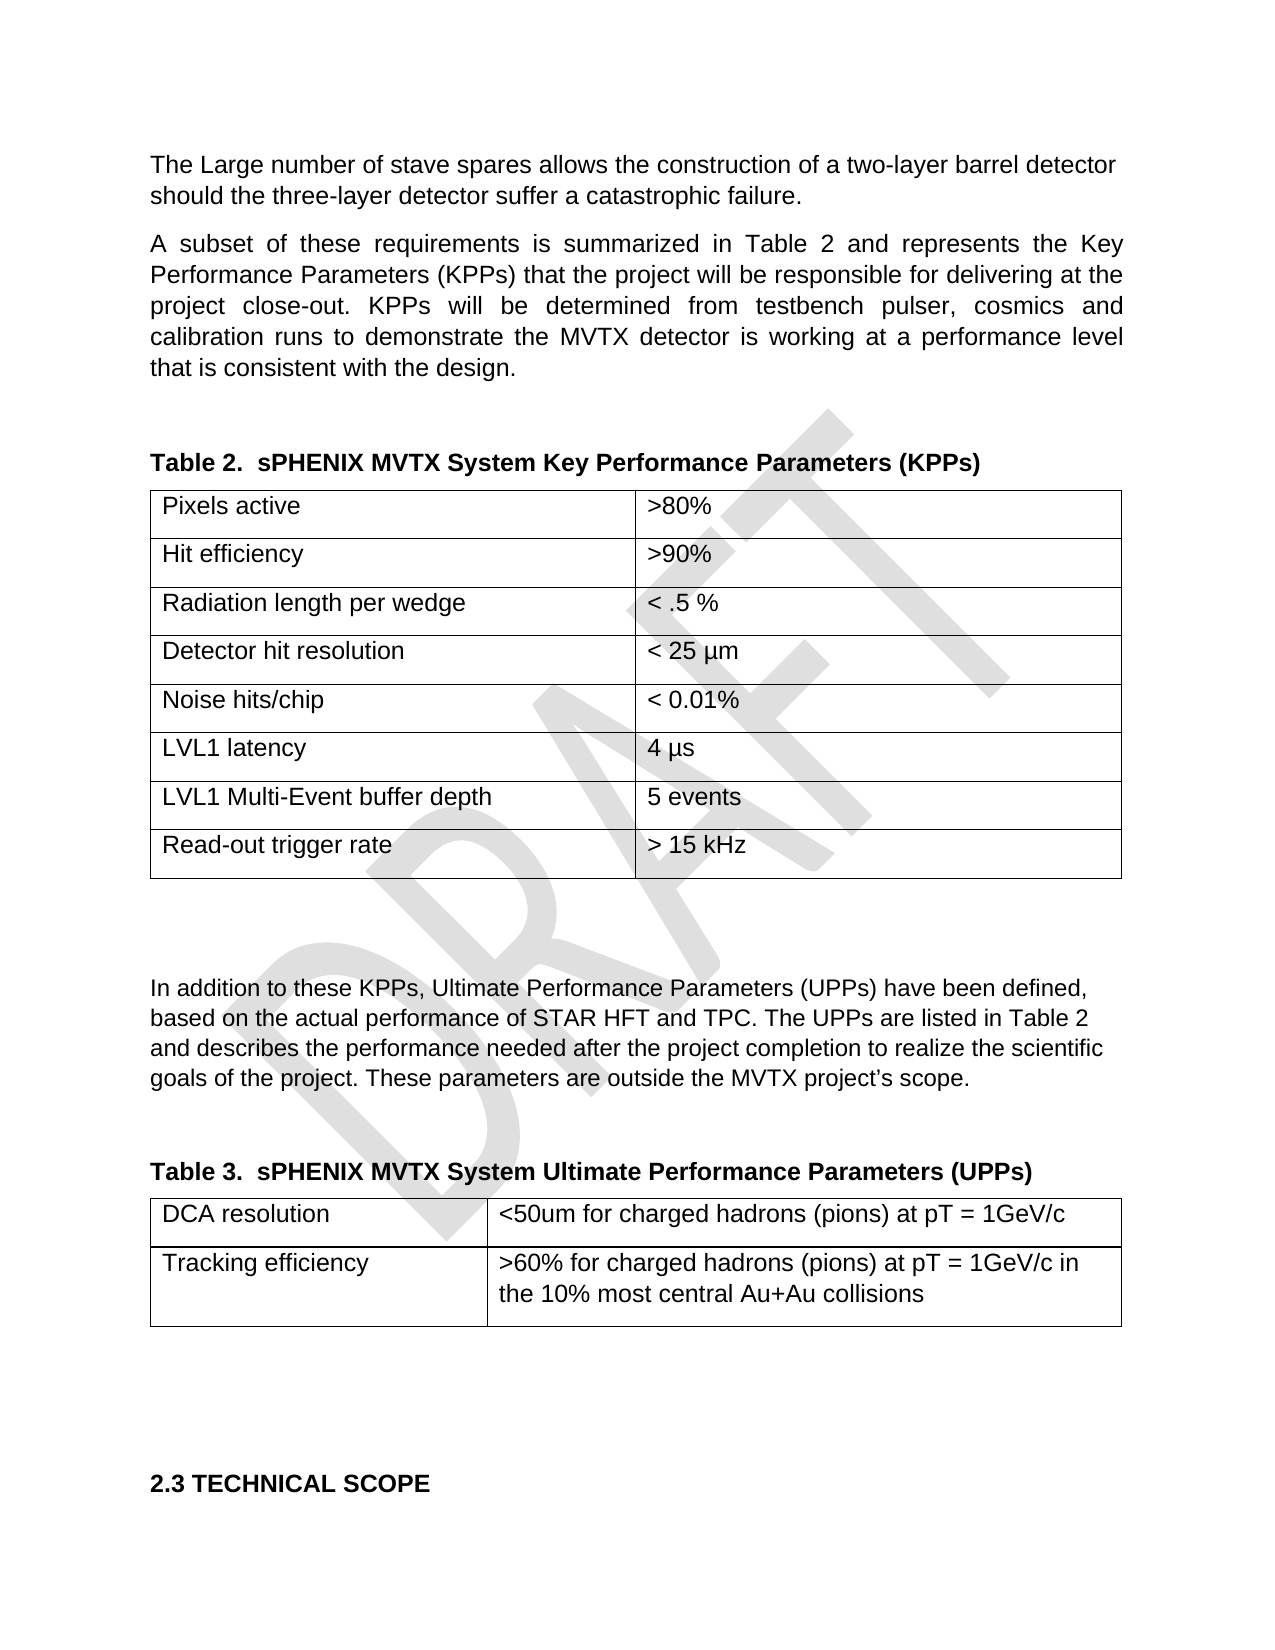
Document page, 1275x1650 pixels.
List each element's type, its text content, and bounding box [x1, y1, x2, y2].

table_cell >60% for charged hadrons (pions) at pT = 1GeV/c in the 10% most central Au+Au collisions [488, 1248, 1121, 1326]
table_header DCA resolution [151, 1199, 487, 1246]
table_cell Radiation length per wedge [151, 588, 635, 635]
text Table 3. sPHENIX MVTX System Ultimate Performance Parameters (UPPs) [150, 1157, 1125, 1185]
text The Large number of stave spares allows the construction of a two-layer barrel detector should the three-layer detector suffer a catastrophic failure. [150, 150, 1125, 210]
table_cell Noise hits/chip [151, 685, 635, 732]
table_cell LVL1 Multi-Event buffer depth [151, 782, 635, 829]
table_cell >90% [636, 539, 1121, 587]
table_cell > 15 kHz [636, 830, 1121, 878]
text In addition to these KPPs, Ultimate Performance Parameters (UPPs) have been defined, based on the actual performance of STAR HFT and TPC. The UPPs are listed in Table 2 and describes the performance needed after the project completion to realize the scientific goals of the project. These parameters are outside the MVTX project’s scope. [150, 974, 1125, 1091]
table_cell Detector hit resolution [151, 636, 635, 684]
table_cell 5 events [636, 782, 1121, 829]
text Table 2. sPHENIX MVTX System Key Performance Parameters (KPPs) [150, 448, 1125, 477]
table_cell 4 µs [636, 733, 1121, 781]
table_cell Read-out trigger rate [151, 830, 635, 878]
text 2.3 TECHNICAL SCOPE [150, 1469, 1125, 1498]
table_cell LVL1 latency [151, 733, 635, 781]
table_header <50um for charged hadrons (pions) at pT = 1GeV/c [488, 1199, 1121, 1246]
text A subset of these requirements is summarized in Table 2 and represents the Key Performance Parameters (KPPs) that the project will be responsible for delivering at the project close-out. KPPs will be determined from testbench pulser, cosmics and calibration runs to demonstrate the MVTX detector is working at a performance level that is consistent with the design. [150, 229, 1125, 382]
table_header >80% [636, 491, 1121, 538]
table_cell < 0.01% [636, 685, 1121, 732]
table_header Pixels active [151, 491, 635, 538]
table_cell < .5 % [636, 588, 1121, 635]
table_cell Hit efficiency [151, 539, 635, 587]
table_cell < 25 µm [636, 636, 1121, 684]
table_cell Tracking efficiency [151, 1248, 487, 1326]
